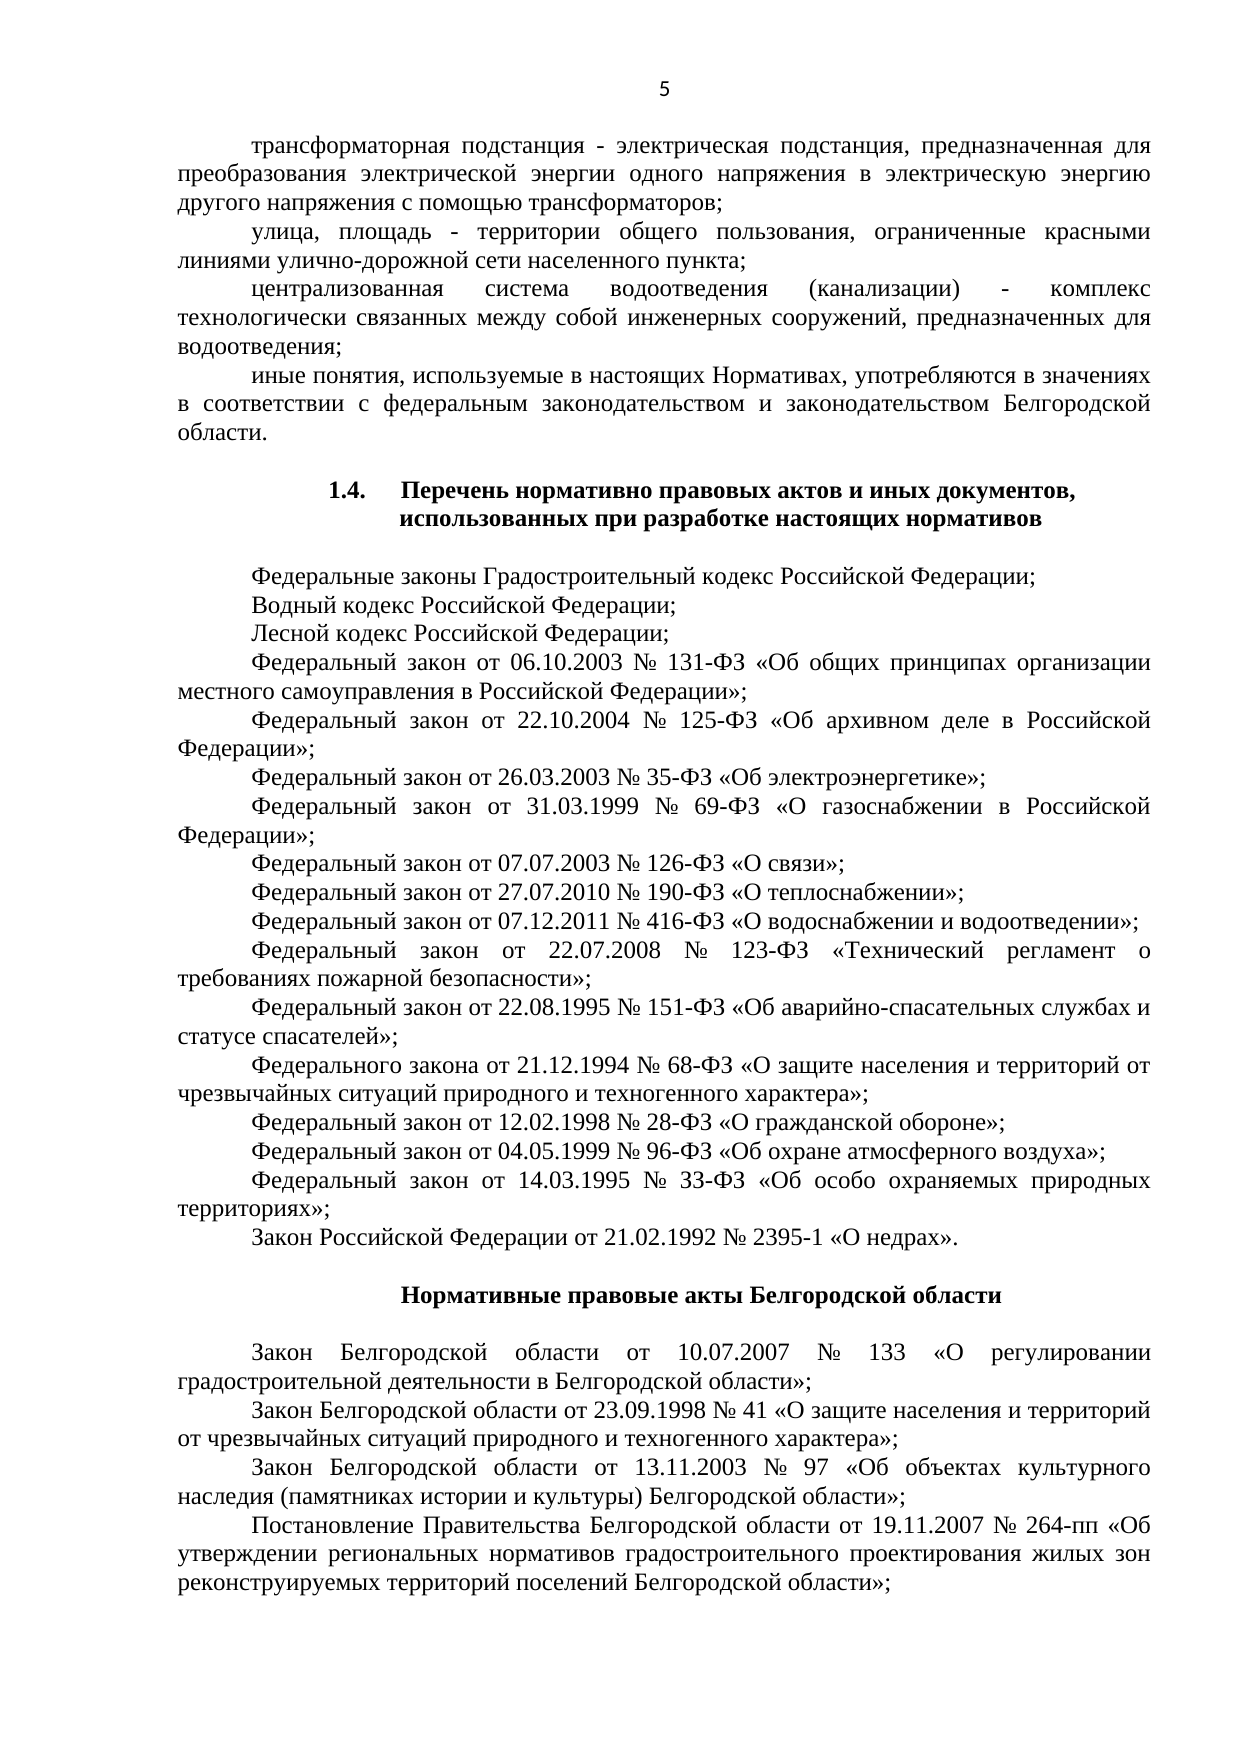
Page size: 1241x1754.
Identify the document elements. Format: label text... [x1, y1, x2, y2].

text Лесной кодекс Российской Федерации; [177, 618, 1152, 647]
text Федеральный закон от 06.10.2003 № 131-ФЗ «Об общих принципах организации местного самоуправления в Российской Федерации»; [177, 647, 1152, 705]
text Федеральный закон от 14.03.1995 № ЗЗ-ФЗ «Об особо охраняемых природных территориях»; [177, 1165, 1152, 1222]
text Федеральный закон от 07.12.2011 № 416-ФЗ «О водоснабжении и водоотведении»; [177, 906, 1152, 935]
text трансформаторная подстанция - электрическая подстанция, предназначенная для преобразования электрической энергии одного напряжения в электрическую энергию другого напряжения с помощью трансформаторов; [177, 130, 1152, 216]
text централизованная система водоотведения (канализации) - комплекс технологически связанных между собой инженерных сооружений, предназначенных для водоотведения; [177, 273, 1152, 360]
text Федеральный закон от 31.03.1999 № 69-ФЗ «О газоснабжении в Российской Федерации»; [177, 791, 1152, 848]
text Федеральный закон от 22.08.1995 № 151-ФЗ «Об аварийно-спасательных службах и статусе спасателей»; [177, 992, 1152, 1050]
text Постановление Правительства Белгородской области от 19.11.2007 № 264-пп «Об утверждении региональных нормативов градостроительного проектирования жилых зон реконструируемых территорий поселений Белгородской области»; [177, 1510, 1152, 1596]
text Закон Белгородской области от 10.07.2007 № 133 «О регулировании градостроительной деятельности в Белгородской области»; [177, 1337, 1152, 1395]
text Закон Белгородской области от 13.11.2003 № 97 «Об объектах культурного наследия (памятниках истории и культуры) Белгородской области»; [177, 1452, 1152, 1510]
text Федеральный закон от 22.07.2008 № 123-ФЗ «Технический регламент о требованиях пожарной безопасности»; [177, 935, 1152, 992]
list Перечень нормативно правовых актов и иных документов, использованных при разработке настоящих нормативов [252, 475, 1152, 532]
text Нормативные правовые акты Белгородской области [177, 1280, 1152, 1308]
text улица, площадь - территории общего пользования, ограниченные красными линиями улично-дорожной сети населенного пункта; [177, 216, 1152, 273]
text Федеральный закон от 04.05.1999 № 96-ФЗ «Об охране атмосферного воздуха»; [177, 1136, 1152, 1165]
text Водный кодекс Российской Федерации; [177, 590, 1152, 618]
text Федеральный закон от 22.10.2004 № 125-ФЗ «Об архивном деле в Российской Федерации»; [177, 705, 1152, 762]
text Закон Российской Федерации от 21.02.1992 № 2395-1 «О недрах». [177, 1222, 1152, 1251]
text Федеральный закон от 07.07.2003 № 126-ФЗ «О связи»; [177, 848, 1152, 877]
text Федеральный закон от 12.02.1998 № 28-ФЗ «О гражданской обороне»; [177, 1107, 1152, 1136]
text Федеральный закон от 26.03.2003 № 35-ФЗ «Об электроэнергетике»; [177, 762, 1152, 791]
text Федерального закона от 21.12.1994 № 68-ФЗ «О защите населения и территорий от чрезвычайных ситуаций природного и техногенного характера»; [177, 1050, 1152, 1107]
text иные понятия, используемые в настоящих Нормативах, употребляются в значениях в соответствии с федеральным законодательством и законодательством Белгородской области. [177, 360, 1152, 446]
text Закон Белгородской области от 23.09.1998 № 41 «О защите населения и территорий от чрезвычайных ситуаций природного и техногенного характера»; [177, 1395, 1152, 1452]
text Федеральные законы Градостроительный кодекс Российской Федерации; [177, 561, 1152, 590]
text Федеральный закон от 27.07.2010 № 190-ФЗ «О теплоснабжении»; [177, 877, 1152, 906]
